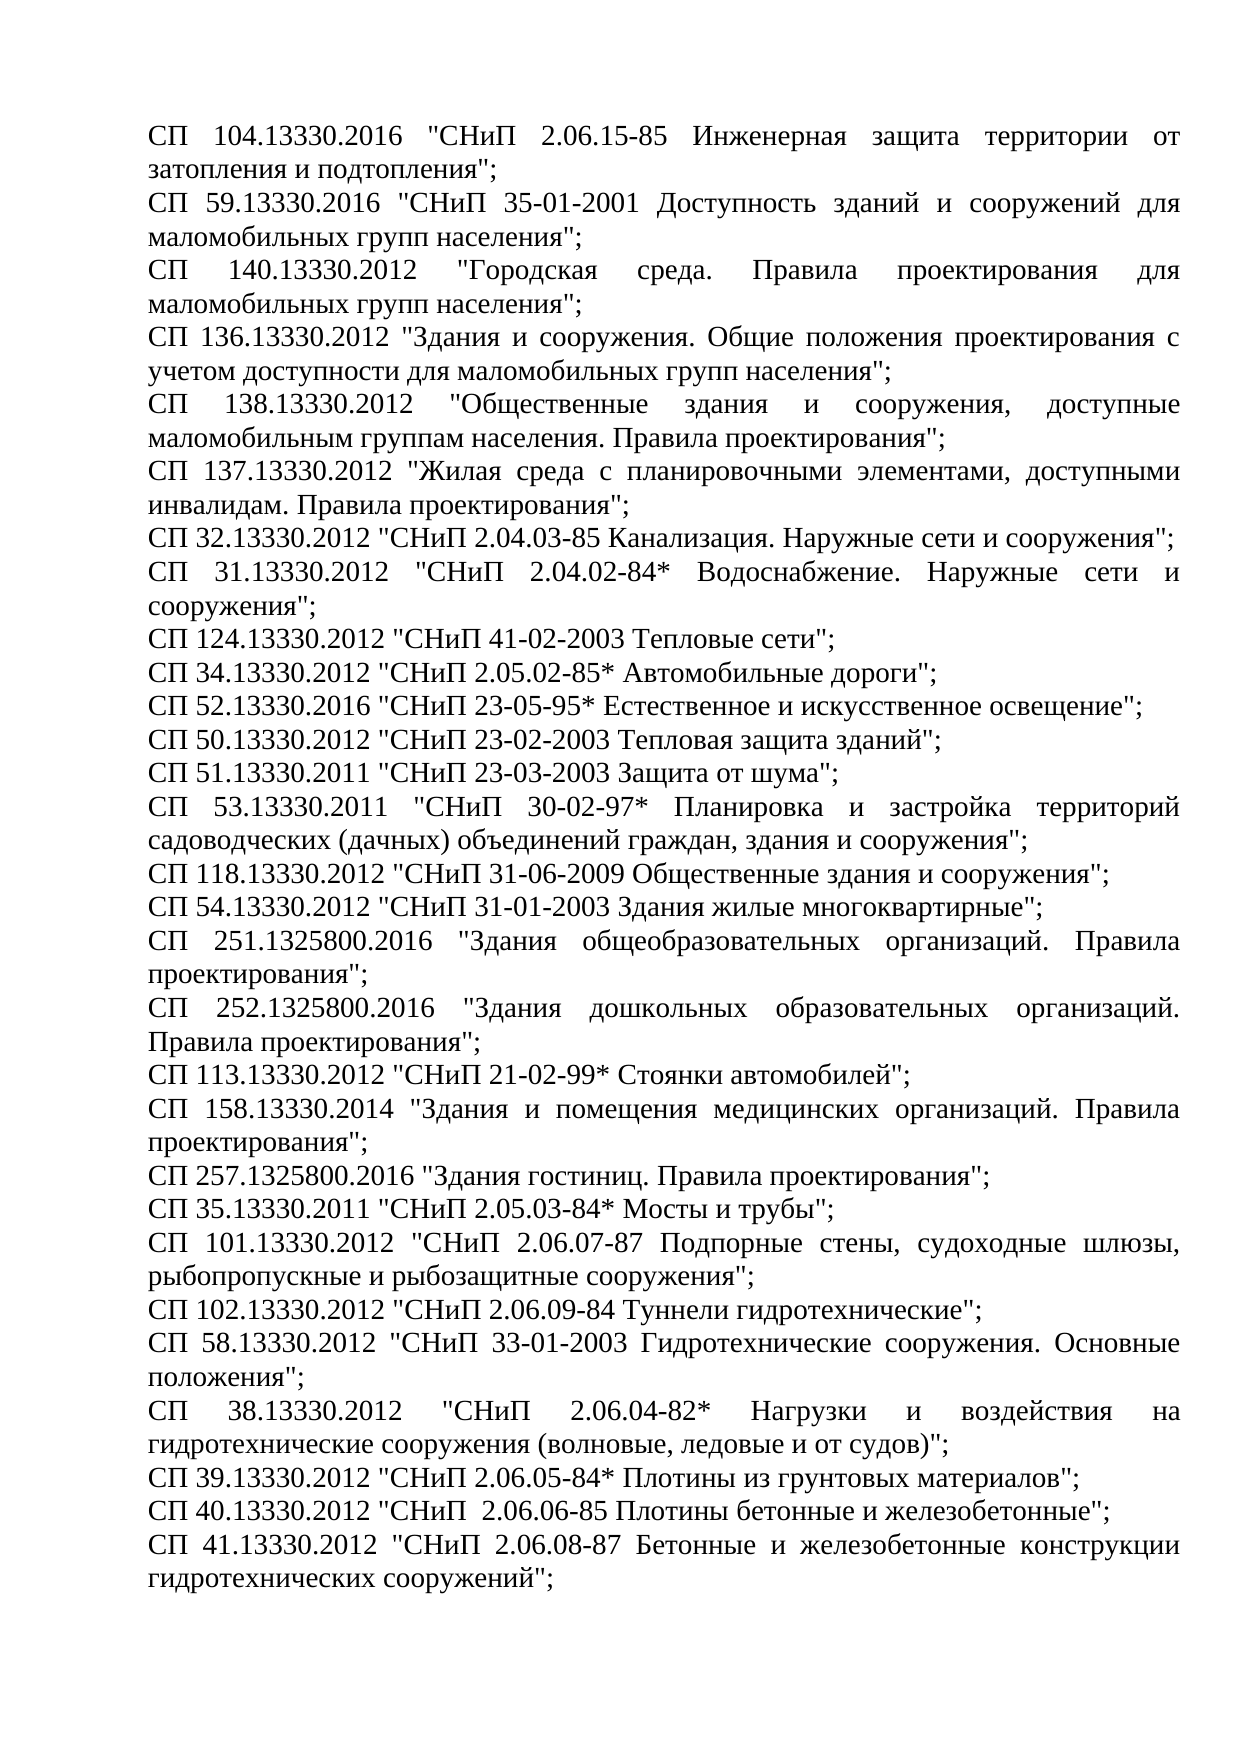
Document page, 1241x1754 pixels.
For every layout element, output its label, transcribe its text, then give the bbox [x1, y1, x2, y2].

text СП 54.13330.2012 "СНиП 31-01-2003 Здания жилые многоквартирные"; [148, 889, 1181, 923]
text СП 252.1325800.2016 "Здания дошкольных образовательных организаций. Правила проектирования"; [148, 990, 1181, 1057]
text СП 53.13330.2011 "СНиП 30-02-97* Планировка и застройка территорий садоводческих (дачных) объединений граждан, здания и сооружения"; [148, 789, 1181, 856]
text СП 40.13330.2012 "СНиП 2.06.06-85 Плотины бетонные и железобетонные"; [148, 1493, 1181, 1527]
text СП 39.13330.2012 "СНиП 2.06.05-84* Плотины из грунтовых материалов"; [148, 1460, 1181, 1493]
text СП 32.13330.2012 "СНиП 2.04.03-85 Канализация. Наружные сети и сооружения"; [148, 521, 1181, 554]
text СП 113.13330.2012 "СНиП 21-02-99* Стоянки автомобилей"; [148, 1057, 1181, 1091]
text СП 102.13330.2012 "СНиП 2.06.09-84 Туннели гидротехнические"; [148, 1292, 1181, 1326]
text СП 136.13330.2012 "Здания и сооружения. Общие положения проектирования с учетом доступности для маломобильных групп населения"; [148, 319, 1181, 386]
text СП 118.13330.2012 "СНиП 31-06-2009 Общественные здания и сооружения"; [148, 856, 1181, 889]
text СП 41.13330.2012 "СНиП 2.06.08-87 Бетонные и железобетонные конструкции гидротехнических сооружений"; [148, 1527, 1181, 1594]
text СП 137.13330.2012 "Жилая среда с планировочными элементами, доступными инвалидам. Правила проектирования"; [148, 453, 1181, 521]
text СП 59.13330.2016 "СНиП 35-01-2001 Доступность зданий и сооружений для маломобильных групп населения"; [148, 185, 1181, 252]
text СП 140.13330.2012 "Городская среда. Правила проектирования для маломобильных групп населения"; [148, 252, 1181, 319]
text СП 51.13330.2011 "СНиП 23-03-2003 Защита от шума"; [148, 755, 1181, 789]
text СП 31.13330.2012 "СНиП 2.04.02-84* Водоснабжение. Наружные сети и сооружения"; [148, 554, 1181, 621]
text СП 158.13330.2014 "Здания и помещения медицинских организаций. Правила проектирования"; [148, 1091, 1181, 1158]
text СП 101.13330.2012 "СНиП 2.06.07-87 Подпорные стены, судоходные шлюзы, рыбопропускные и рыбозащитные сооружения"; [148, 1225, 1181, 1292]
text СП 124.13330.2012 "СНиП 41-02-2003 Тепловые сети"; [148, 621, 1181, 655]
text СП 35.13330.2011 "СНиП 2.05.03-84* Мосты и трубы"; [148, 1191, 1181, 1225]
text СП 52.13330.2016 "СНиП 23-05-95* Естественное и искусственное освещение"; [148, 688, 1181, 722]
text СП 50.13330.2012 "СНиП 23-02-2003 Тепловая защита зданий"; [148, 722, 1181, 755]
text СП 104.13330.2016 "СНиП 2.06.15-85 Инженерная защита территории от затопления и подтопления"; [148, 118, 1181, 185]
text СП 257.1325800.2016 "Здания гостиниц. Правила проектирования"; [148, 1158, 1181, 1191]
text СП 38.13330.2012 "СНиП 2.06.04-82* Нагрузки и воздействия на гидротехнические сооружения (волновые, ледовые и от судов)"; [148, 1393, 1181, 1460]
text СП 251.1325800.2016 "Здания общеобразовательных организаций. Правила проектирования"; [148, 923, 1181, 990]
text СП 58.13330.2012 "СНиП 33-01-2003 Гидротехнические сооружения. Основные положения"; [148, 1326, 1181, 1393]
text СП 34.13330.2012 "СНиП 2.05.02-85* Автомобильные дороги"; [148, 655, 1181, 688]
text СП 138.13330.2012 "Общественные здания и сооружения, доступные маломобильным группам населения. Правила проектирования"; [148, 386, 1181, 453]
